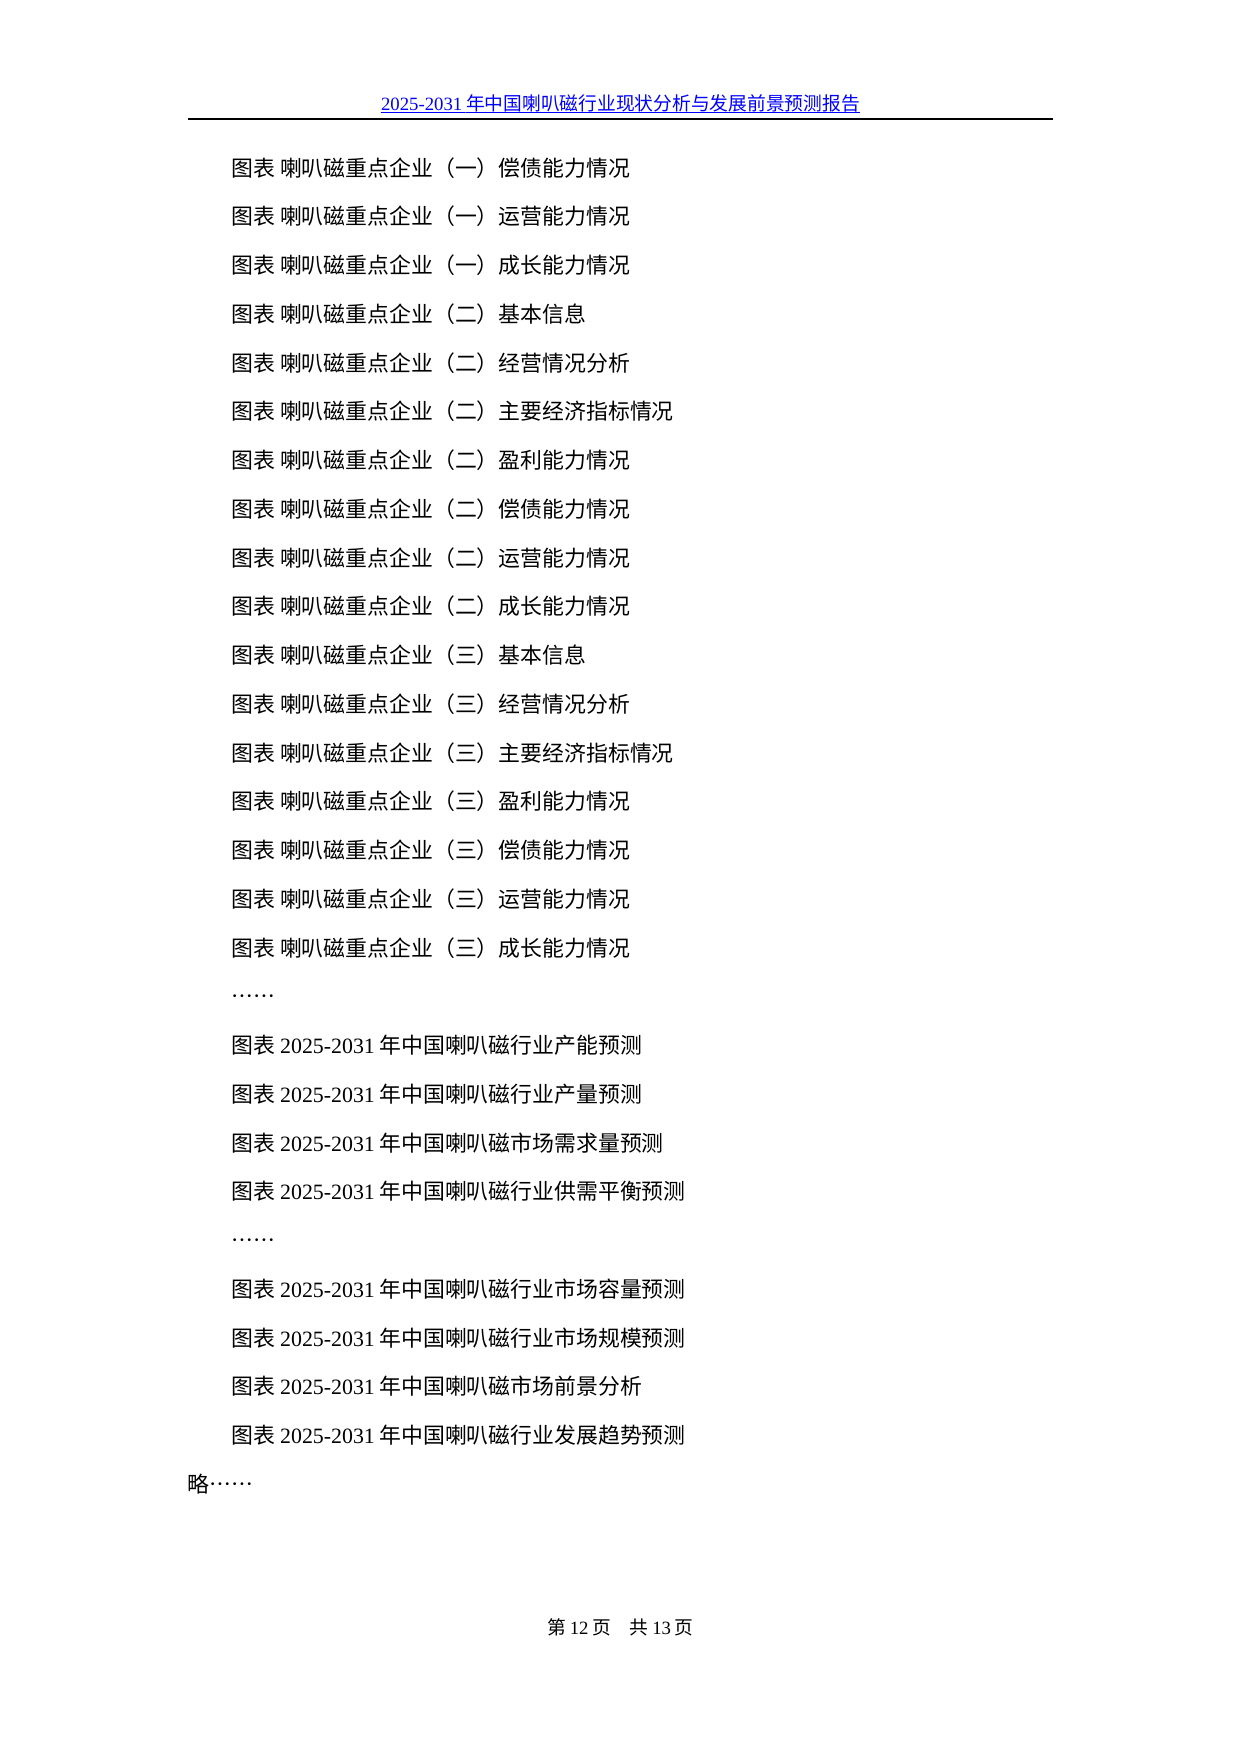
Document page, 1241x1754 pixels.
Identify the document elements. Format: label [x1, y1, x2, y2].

text [187, 150, 1053, 1499]
